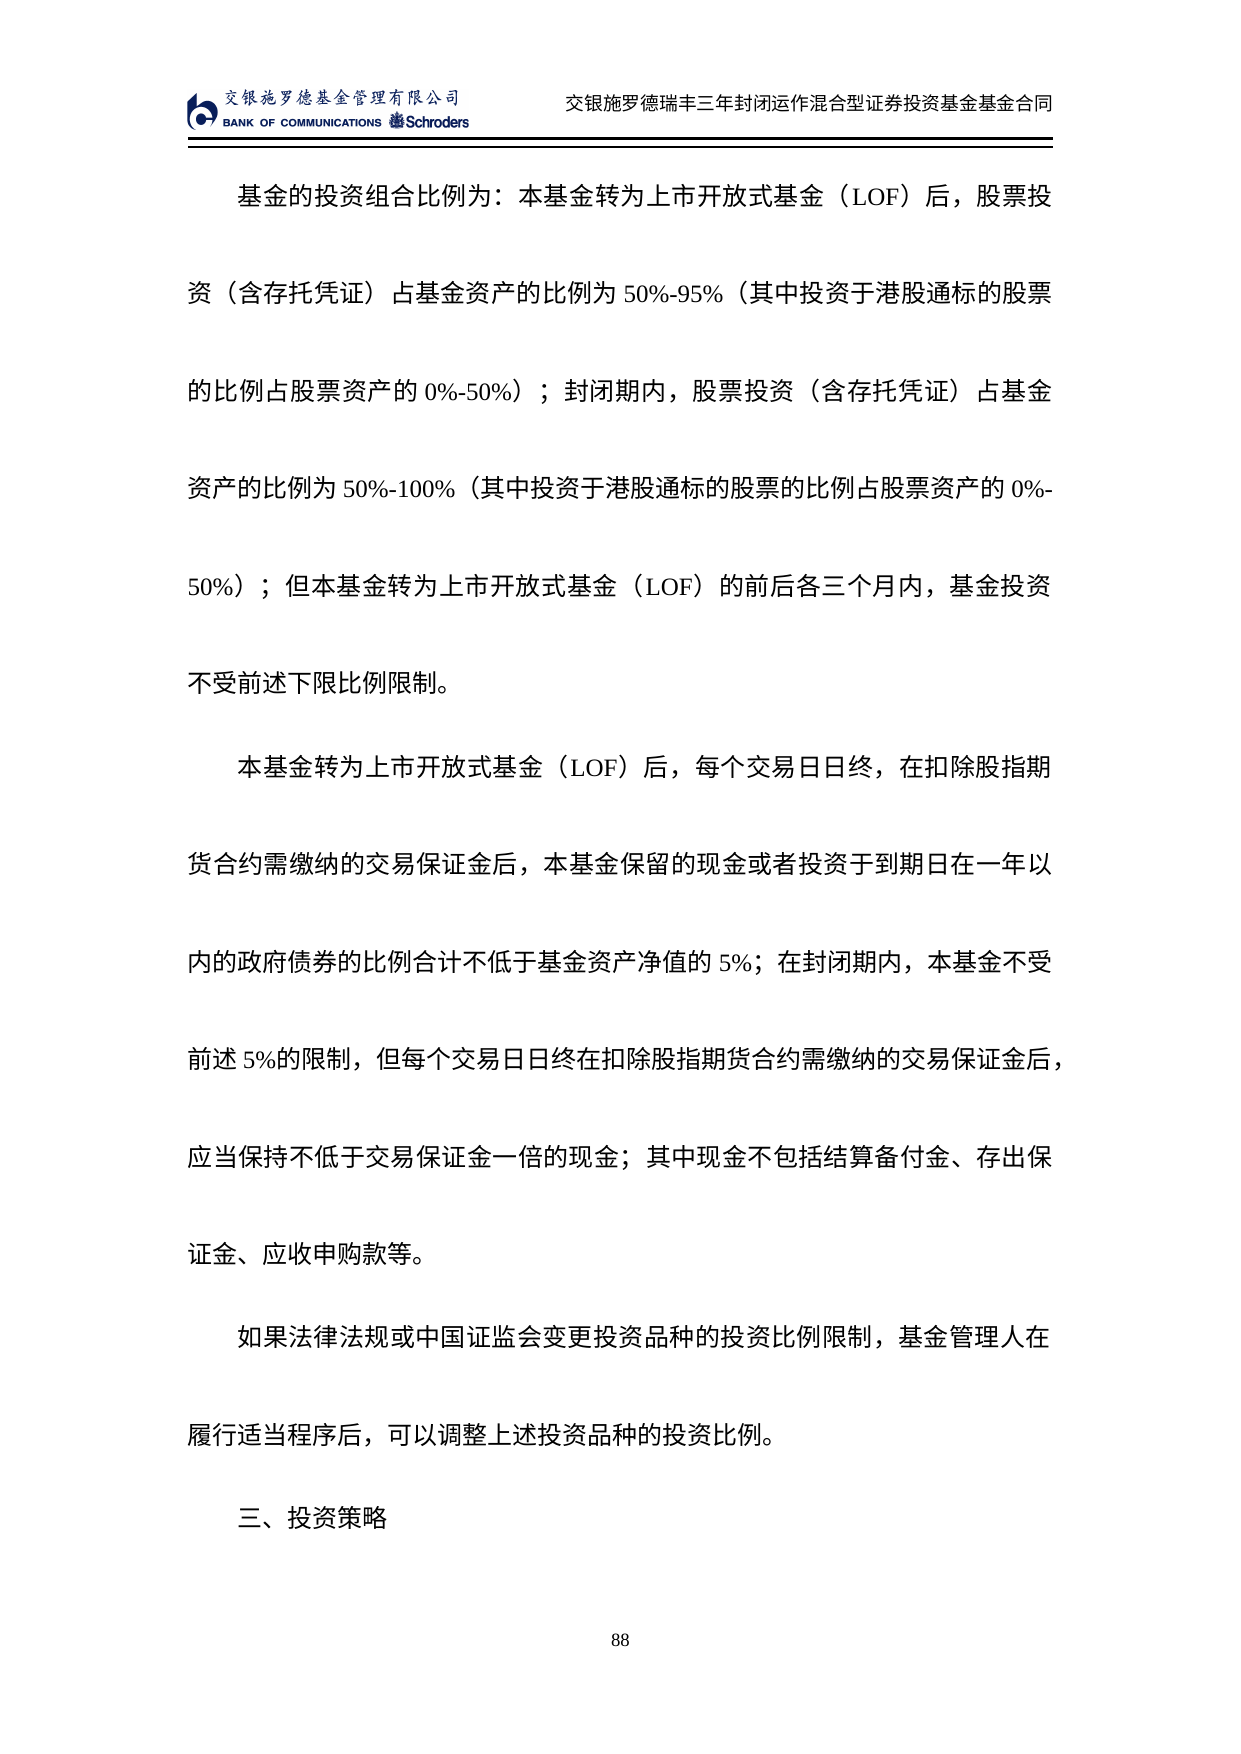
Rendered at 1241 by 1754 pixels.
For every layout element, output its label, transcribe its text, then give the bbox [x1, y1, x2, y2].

text 三、投资策略 [187, 1484, 1053, 1549]
text 基金的投资组合比例为：本基金转为上市开放式基金（LOF）后，股票投资（含存托凭证）占基金资产的比例为50%-95%（其中投资于港股通标的股票的比例占股票资产的0%-50%）；封闭期内，股票投资（含存托凭证）占基金资产的比例为50%-100%（其中投资于港股通标的股票的比例占股票资产的0%-50%）；但本基金转为上市开放式基金（LOF）的前后各三个月内，基金投资不受前述下限比例限制。 [187, 162, 1053, 714]
text 本基金转为上市开放式基金（LOF）后，每个交易日日终，在扣除股指期货合约需缴纳的交易保证金后，本基金保留的现金或者投资于到期日在一年以内的政府债券的比例合计不低于基金资产净值的5%；在封闭期内，本基金不受前述5%的限制，但每个交易日日终在扣除股指期货合约需缴纳的交易保证金后，应当保持不低于交易保证金一倍的现金；其中现金不包括结算备付金、存出保证金、应收申购款等。 [187, 733, 1053, 1285]
picture [187, 89, 469, 130]
text 如果法律法规或中国证监会变更投资品种的投资比例限制，基金管理人在履行适当程序后，可以调整上述投资品种的投资比例。 [187, 1303, 1053, 1466]
